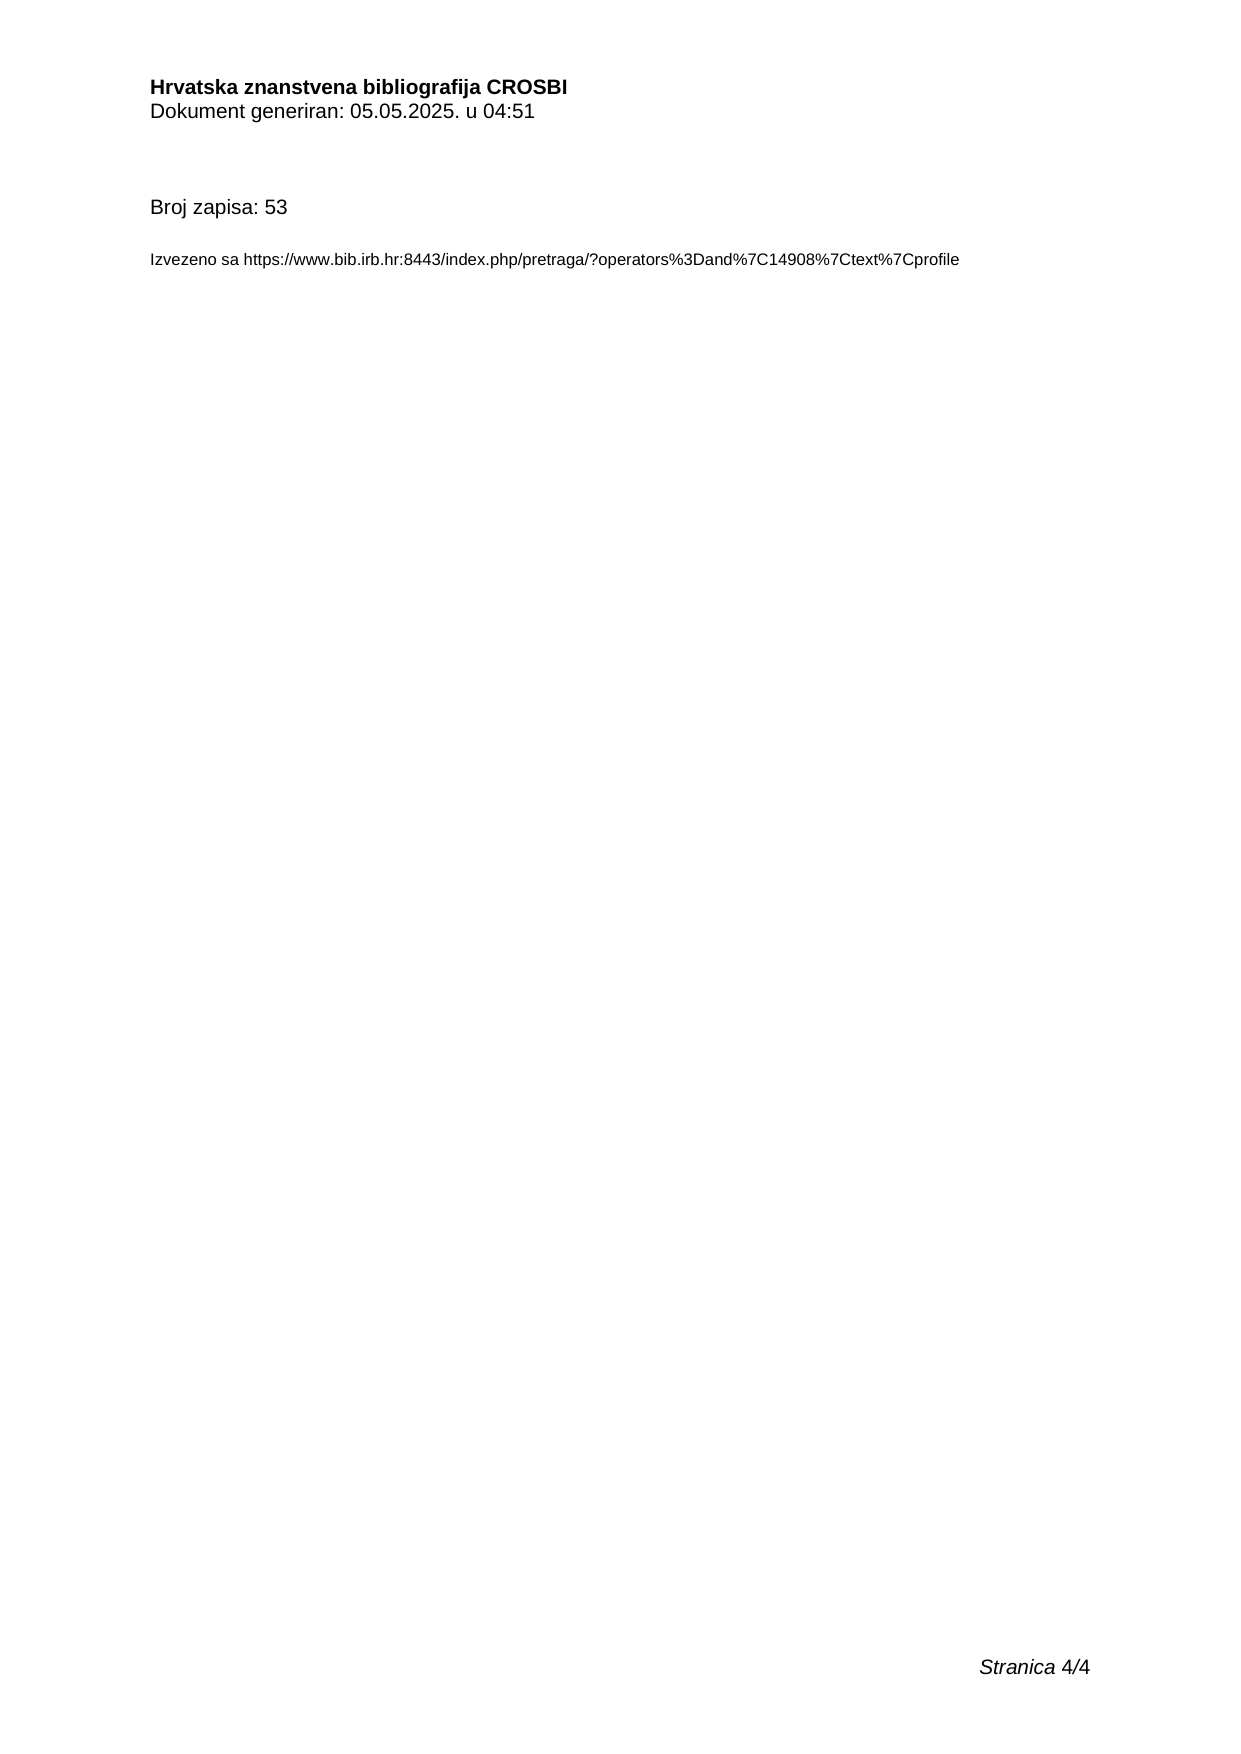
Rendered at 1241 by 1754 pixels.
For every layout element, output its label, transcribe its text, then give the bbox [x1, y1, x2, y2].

text Broj zapisa: 53 [150, 195, 1090, 219]
text Izvezeno sa https://www.bib.irb.hr:8443/index.php/pretraga/?operators%3Dand%7C14908%7Ctext%7Cprofile [150, 250, 1090, 269]
